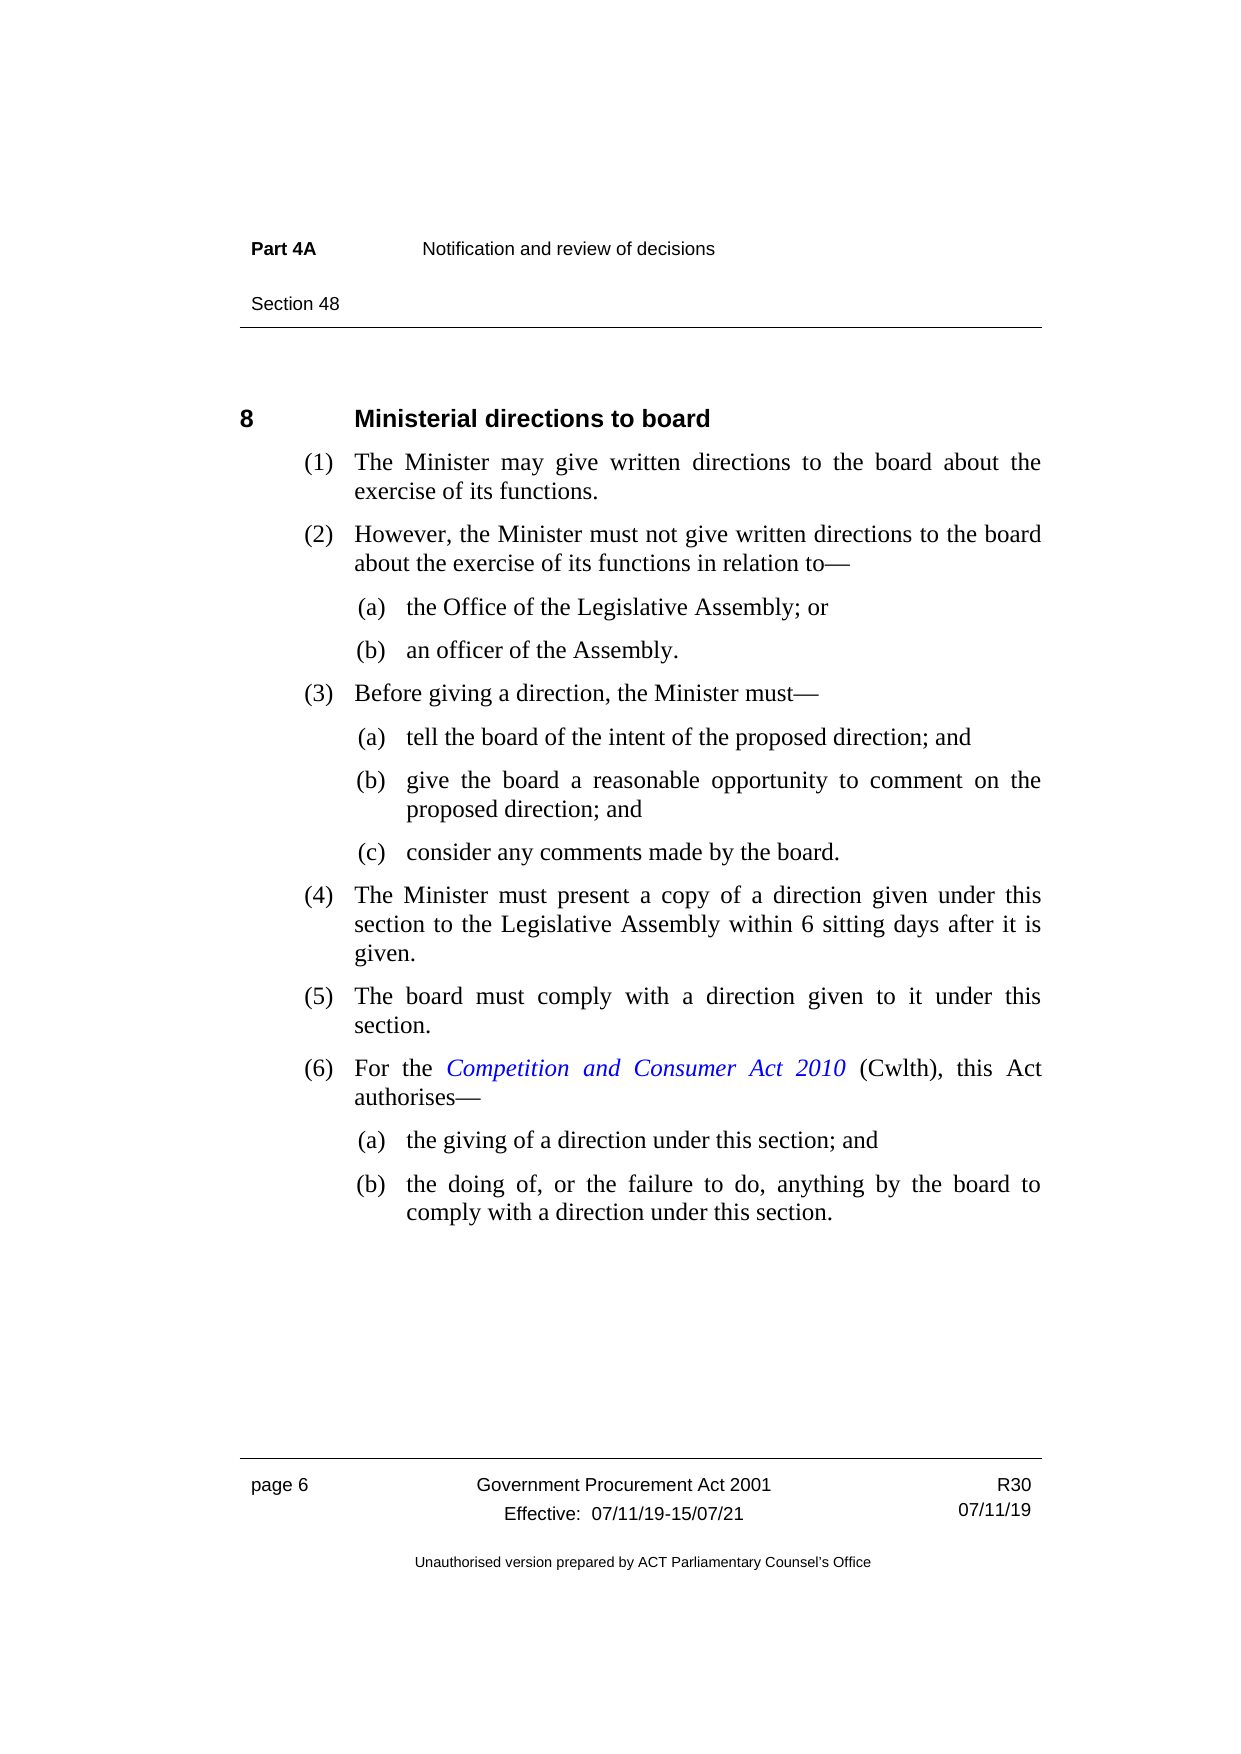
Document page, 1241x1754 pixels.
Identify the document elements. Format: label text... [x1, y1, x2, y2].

text (1) The Minister may give written directions to the board about the exercise of its functions. [239, 447, 1042, 505]
text (5) The board must comply with a direction given to it under this section. [239, 981, 1042, 1039]
text (b) an officer of the Assembly. [239, 635, 1042, 664]
text (b) give the board a reasonable opportunity to comment on the proposed direction; and [239, 765, 1042, 822]
text (4) The Minister must present a copy of a direction given under this section to the Legislative Assembly within 6 sitting days after it is given. [239, 880, 1042, 967]
text (c) consider any comments made by the board. [239, 837, 1042, 866]
text (2) However, the Minister must not give written directions to the board about the exercise of its functions in relation to— [239, 519, 1042, 577]
text (3) Before giving a direction, the Minister must— [239, 678, 1042, 707]
text (b) the doing of, or the failure to do, anything by the board to comply with a direction under this section. [239, 1169, 1042, 1226]
text (6) For the Competition and Consumer Act 2010 (Cwlth), this Act authorises— [239, 1053, 1042, 1111]
text 8 Ministerial directions to board [239, 404, 1042, 433]
text (a) the Office of the Legislative Assembly; or [239, 592, 1042, 620]
text (a) the giving of a direction under this section; and [239, 1125, 1042, 1154]
text (a) tell the board of the intent of the proposed direction; and [239, 722, 1042, 750]
